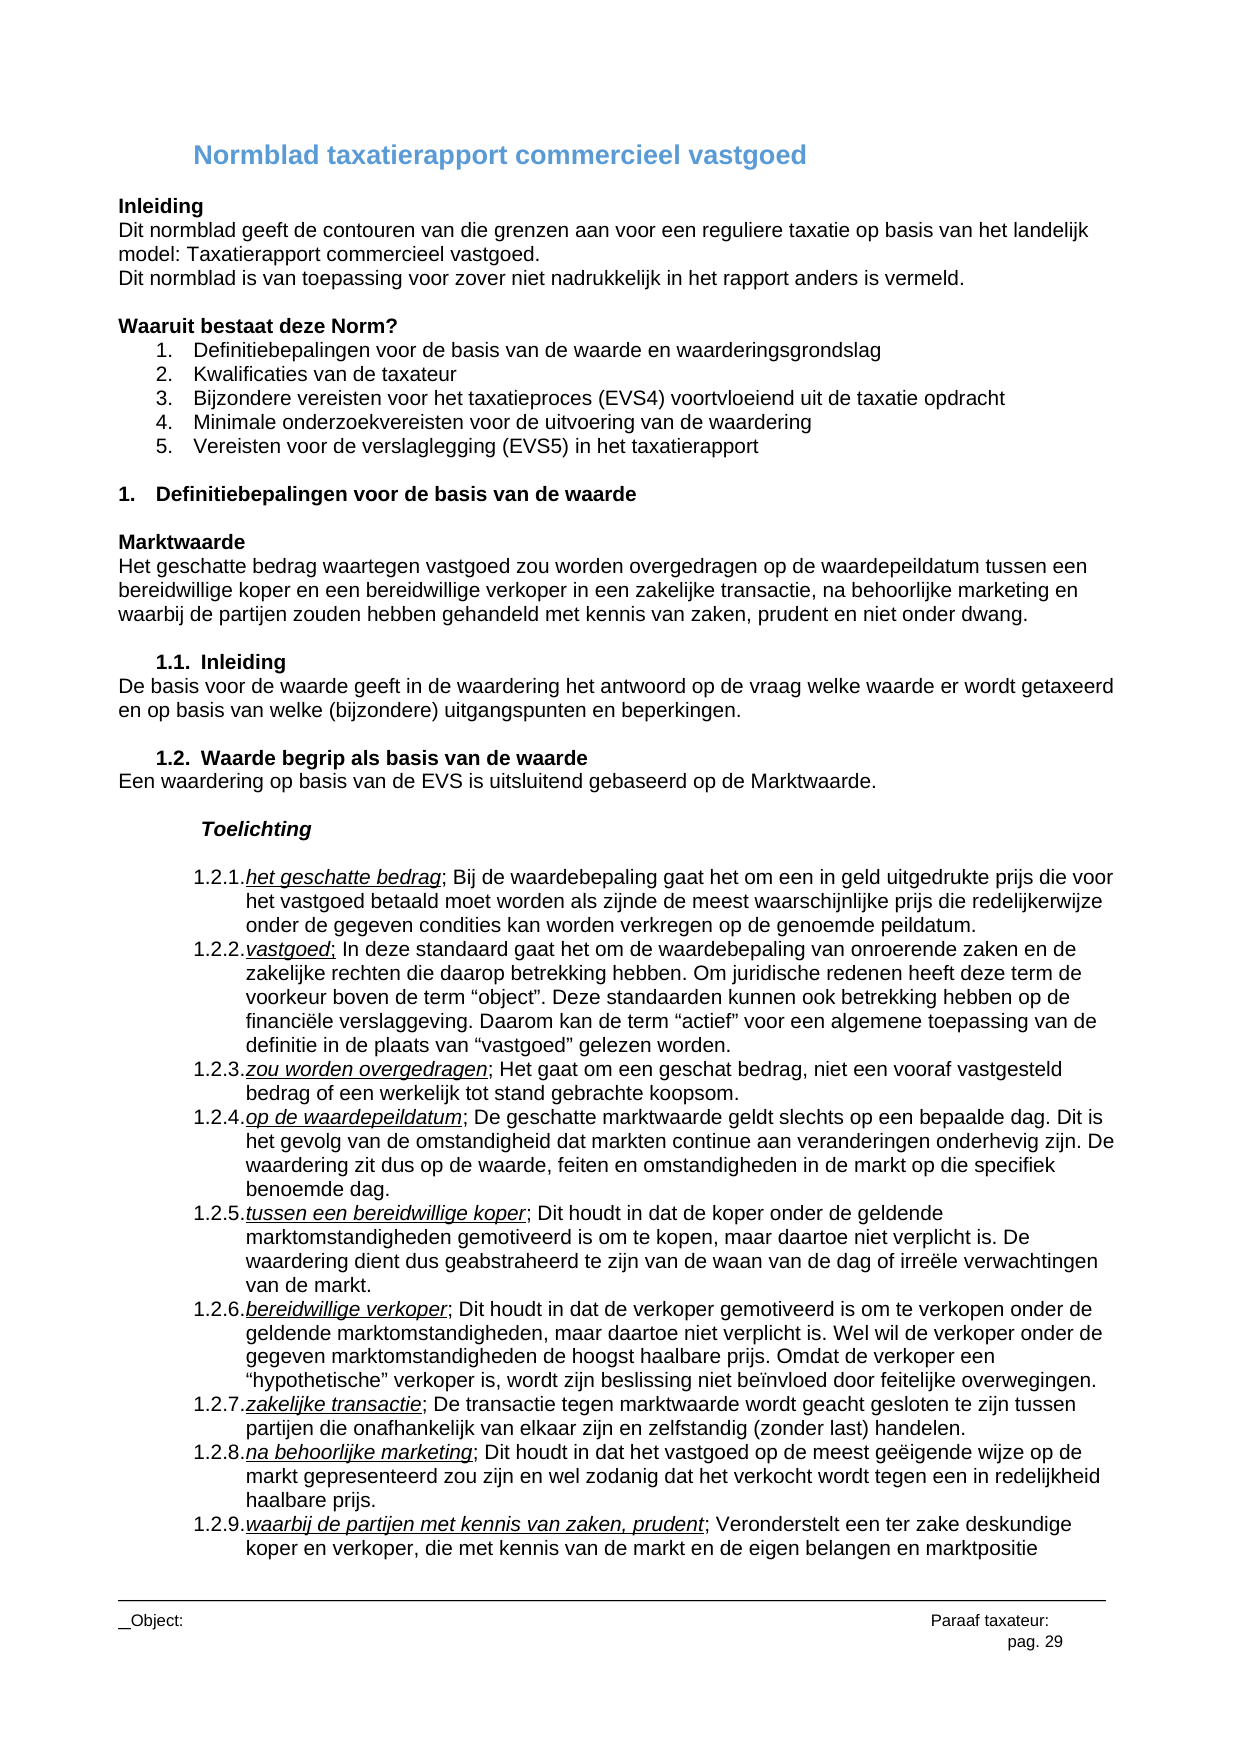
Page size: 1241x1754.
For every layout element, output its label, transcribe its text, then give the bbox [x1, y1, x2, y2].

text Waaruit bestaat deze Norm? [118, 314, 1122, 338]
list Inleiding [156, 649, 1122, 673]
list op de waardepeildatum; De geschatte marktwaarde geldt slechts op een bepaalde dag. Dit is het gevolg van de omstandigheid dat markten continue aan veranderingen onderhevig zijn. De waardering zit dus op de waarde, feiten en omstandigheden in de markt op die specifiek benoemde dag. [193, 1105, 1122, 1201]
list Definitiebepalingen voor de basis van de waarde [118, 482, 1122, 506]
list bereidwillige verkoper; Dit houdt in dat de verkoper gemotiveerd is om te verkopen onder de geldende marktomstandigheden, maar daartoe niet verplicht is. Wel wil de verkoper onder de gegeven marktomstandigheden de hoogst haalbare prijs. Omdat de verkoper een “hypothetische” verkoper is, wordt zijn beslissing niet beïnvloed door feitelijke overwegingen. [193, 1296, 1122, 1392]
text model: Taxatierapport commercieel vastgoed. [118, 242, 1122, 266]
text Dit normblad is van toepassing voor zover niet nadrukkelijk in het rapport anders is vermeld. [118, 266, 1122, 290]
text De basis voor de waarde geeft in de waardering het antwoord op de vraag welke waarde er wordt getaxeerd en op basis van welke (bijzondere) uitgangspunten en beperkingen. [118, 673, 1122, 721]
list Definitiebepalingen voor de basis van de waarde en waarderingsgrondslag [156, 338, 1122, 362]
list het geschatte bedrag; Bij de waardebepaling gaat het om een in geld uitgedrukte prijs die voor het vastgoed betaald moet worden als zijnde de meest waarschijnlijke prijs die redelijkerwijze onder de gegeven condities kan worden verkregen op de genoemde peildatum. [193, 865, 1122, 937]
text Marktwaarde [118, 530, 1122, 554]
text Inleiding [118, 194, 1122, 218]
text Een waardering op basis van de EVS is uitsluitend gebaseerd op de Marktwaarde. [118, 769, 1122, 793]
list Vereisten voor de verslaglegging (EVS5) in het taxatierapport [156, 434, 1122, 458]
list Bijzondere vereisten voor het taxatieproces (EVS4) voortvloeiend uit de taxatie opdracht [156, 386, 1122, 410]
list vastgoed; In deze standaard gaat het om de waardebepaling van onroerende zaken en de zakelijke rechten die daarop betrekking hebben. Om juridische redenen heeft deze term de voorkeur boven de term “object”. Deze standaarden kunnen ook betrekking hebben op de financiële verslaggeving. Daarom kan de term “actief” voor een algemene toepassing van de definitie in de plaats van “vastgoed” gelezen worden. [193, 937, 1122, 1057]
text Toelichting [201, 817, 1122, 841]
list zou worden overgedragen; Het gaat om een geschat bedrag, niet een vooraf vastgesteld bedrag of een werkelijk tot stand gebrachte koopsom. [193, 1057, 1122, 1105]
list zakelijke transactie; De transactie tegen marktwaarde wordt geacht gesloten te zijn tussen partijen die onafhankelijk van elkaar zijn en zelfstandig (zonder last) handelen. [193, 1392, 1122, 1440]
text Het geschatte bedrag waartegen vastgoed zou worden overgedragen op de waardepeildatum tussen een bereidwillige koper en een bereidwillige verkoper in een zakelijke transactie, na behoorlijke marketing en waarbij de partijen zouden hebben gehandeld met kennis van zaken, prudent en niet onder dwang. [118, 554, 1122, 626]
list Waarde begrip als basis van de waarde [156, 745, 1122, 769]
subtitle Normblad taxatierapport commercieel vastgoed [193, 139, 1122, 170]
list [193, 1512, 1122, 1560]
list Minimale onderzoekvereisten voor de uitvoering van de waardering [156, 410, 1122, 434]
list tussen een bereidwillige koper; Dit houdt in dat de koper onder de geldende marktomstandigheden gemotiveerd is om te kopen, maar daartoe niet verplicht is. De waardering dient dus geabstraheerd te zijn van de waan van de dag of irreële verwachtingen van de markt. [193, 1201, 1122, 1296]
text Dit normblad geeft de contouren van die grenzen aan voor een reguliere taxatie op basis van het landelijk [118, 218, 1122, 242]
list na behoorlijke marketing; Dit houdt in dat het vastgoed op de meest geëigende wijze op de markt gepresenteerd zou zijn en wel zodanig dat het verkocht wordt tegen een in redelijkheid haalbare prijs. [193, 1440, 1122, 1512]
list Kwalificaties van de taxateur [156, 362, 1122, 386]
